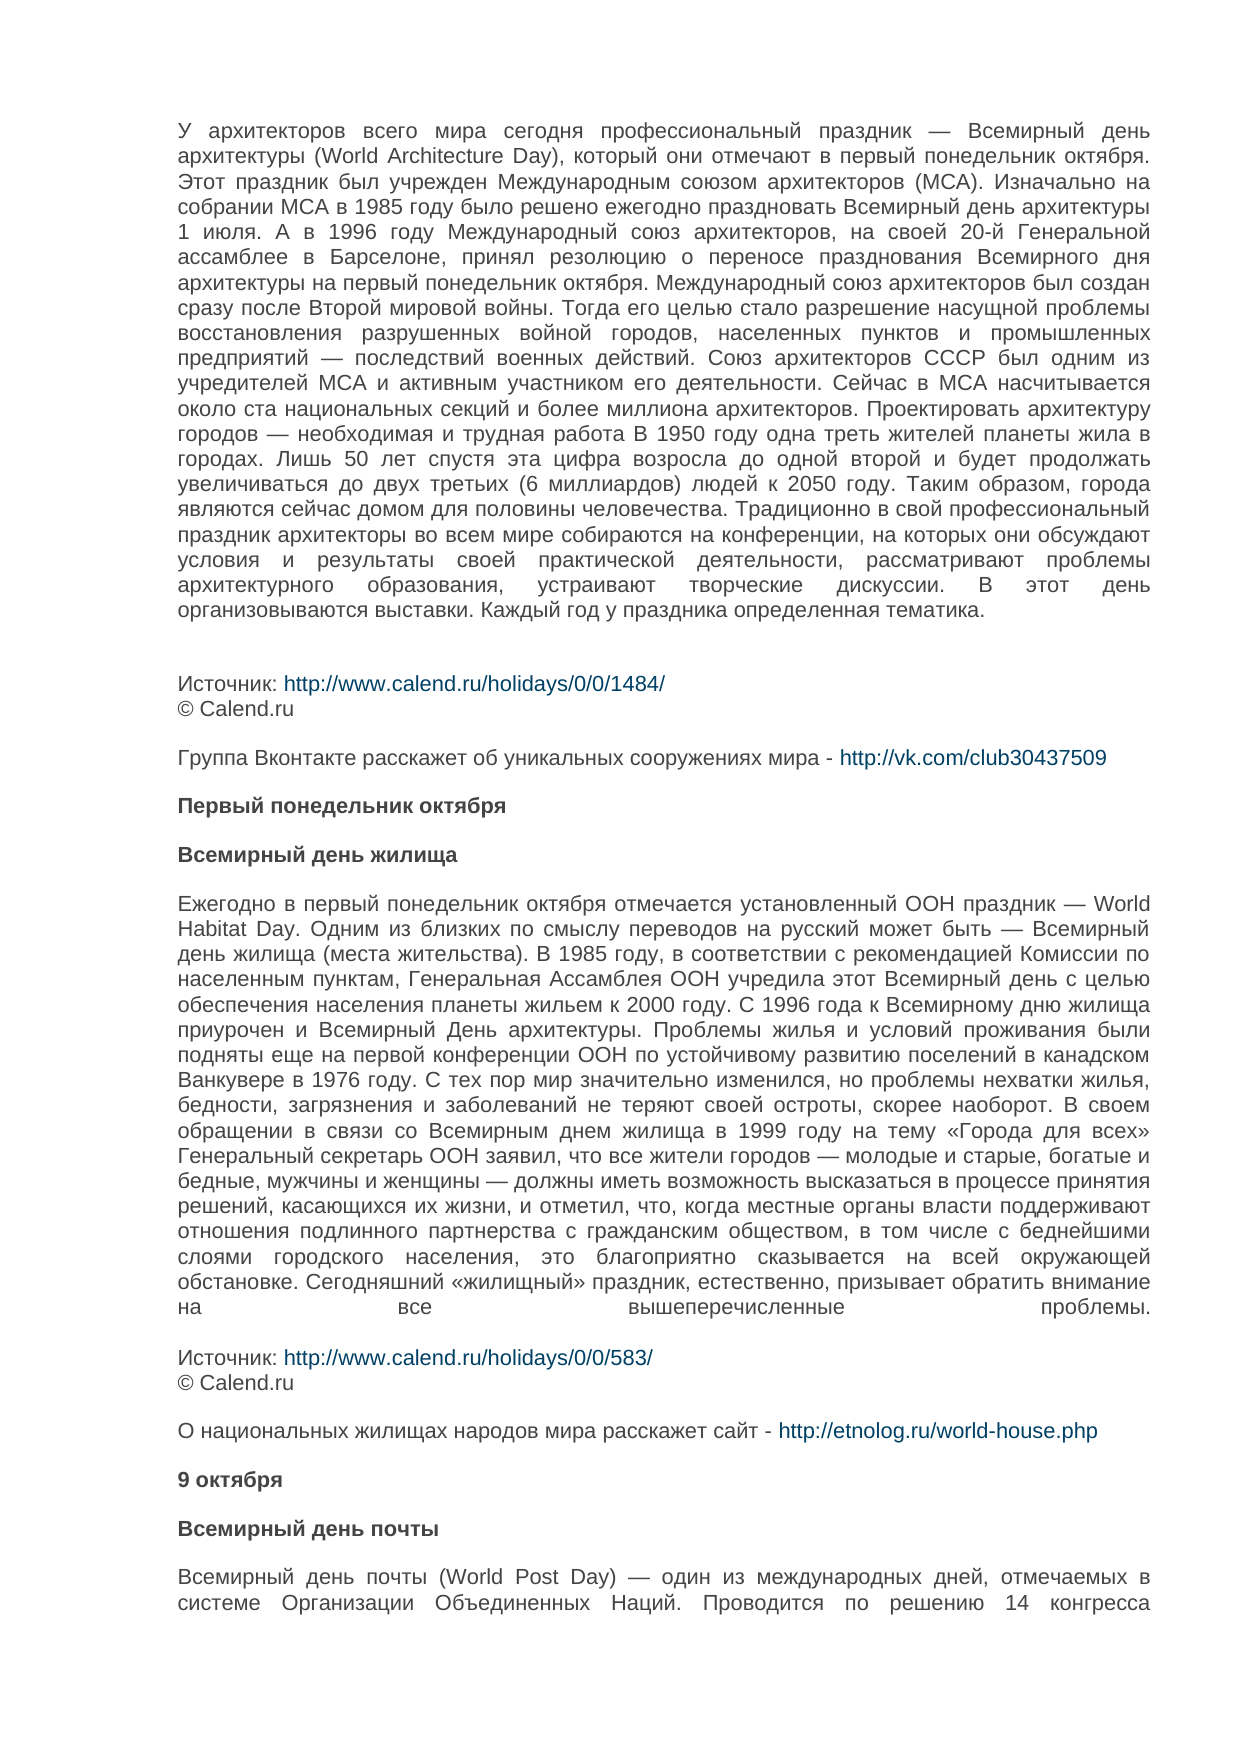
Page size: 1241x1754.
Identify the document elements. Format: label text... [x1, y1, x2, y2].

text Всемирный день жилища [177, 842, 1152, 867]
text О национальных жилищах народов мира расскажет сайт - http://etnolog.ru/world-house.php [177, 1418, 1152, 1443]
text Источник: http://www.calend.ru/holidays/0/0/1484/ © Calend.ru [177, 646, 1152, 721]
text Всемирный день почты [177, 1516, 1152, 1541]
text 9 октября [177, 1467, 1152, 1492]
text Ежегодно в первый понедельник октября отмечается установленный ООН праздник — World Habitat Day. Одним из близких по смыслу переводов на русский может быть — Всемирный день жилища (места жительства). В 1985 году, в соответствии с рекомендацией Комиссии по населенным пунктам, Генеральная Ассамблея ООН учредила этот Всемирный день с целью обеспечения населения планеты жильем к 2000 году. С 1996 года к Всемирному дню жилища приурочен и Всемирный День архитектуры. Проблемы жилья и условий проживания были подняты еще на первой конференции ООН по устойчивому развитию поселений в канадском Ванкувере в 1976 году. С тех пор мир значительно изменился, но проблемы нехватки жилья, бедности, загрязнения и заболеваний не теряют своей остроты, скорее наоборот. В своем обращении в связи со Всемирным днем жилища в 1999 году на тему «Города для всех» Генеральный секретарь ООН заявил, что все жители городов — молодые и старые, богатые и бедные, мужчины и женщины — должны иметь возможность высказаться в процессе принятия решений, касающихся их жизни, и отметил, что, когда местные органы власти поддерживают отношения подлинного партнерства с гражданским обществом, в том числе с беднейшими слоями городского населения, это благоприятно сказывается на всей окружающей обстановке. Сегодняшний «жилищный» праздник, естественно, призывает обратить внимание на все вышеперечисленные проблемы. Источник: http://www.calend.ru/holidays/0/0/583/ © Calend.ru [177, 891, 1152, 1395]
text Первый понедельник октября [177, 793, 1152, 819]
text У архитекторов всего мира сегодня профессиональный праздник — Всемирный день архитектуры (World Architecture Day), который они отмечают в первый понедельник октября. Этот праздник был учрежден Международным союзом архитекторов (МСА). Изначально на собрании МСА в 1985 году было решено ежегодно праздновать Всемирный день архитектуры 1 июля. А в 1996 году Международный союз архитекторов, на своей 20-й Генеральной ассамблее в Барселоне, принял резолюцию о переносе празднования Всемирного дня архитектуры на первый понедельник октября. Международный союз архитекторов был создан сразу после Второй мировой войны. Тогда его целью стало разрешение насущной проблемы восстановления разрушенных войной городов, населенных пунктов и промышленных предприятий — последствий военных действий. Союз архитекторов СССР был одним из учредителей МСА и активным участником его деятельности. Сейчас в МСА насчитывается около ста национальных секций и более миллиона архитекторов. Проектировать архитектуру городов — необходимая и трудная работа В 1950 году одна треть жителей планеты жила в городах. Лишь 50 лет спустя эта цифра возросла до одной второй и будет продолжать увеличиваться до двух третьих (6 миллиардов) людей к 2050 году. Таким образом, города являются сейчас домом для половины человечества. Традиционно в свой профессиональный праздник архитекторы во всем мире собираются на конференции, на которых они обсуждают условия и результаты своей практической деятельности, рассматривают проблемы архитектурного образования, устраивают творческие дискуссии. В этот день организовываются выставки. Каждый год у праздника определенная тематика. [177, 118, 1152, 622]
text Группа Вконтакте расскажет об уникальных сооружениях мира - http://vk.com/club30437509 [177, 745, 1152, 770]
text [177, 1564, 1152, 1615]
